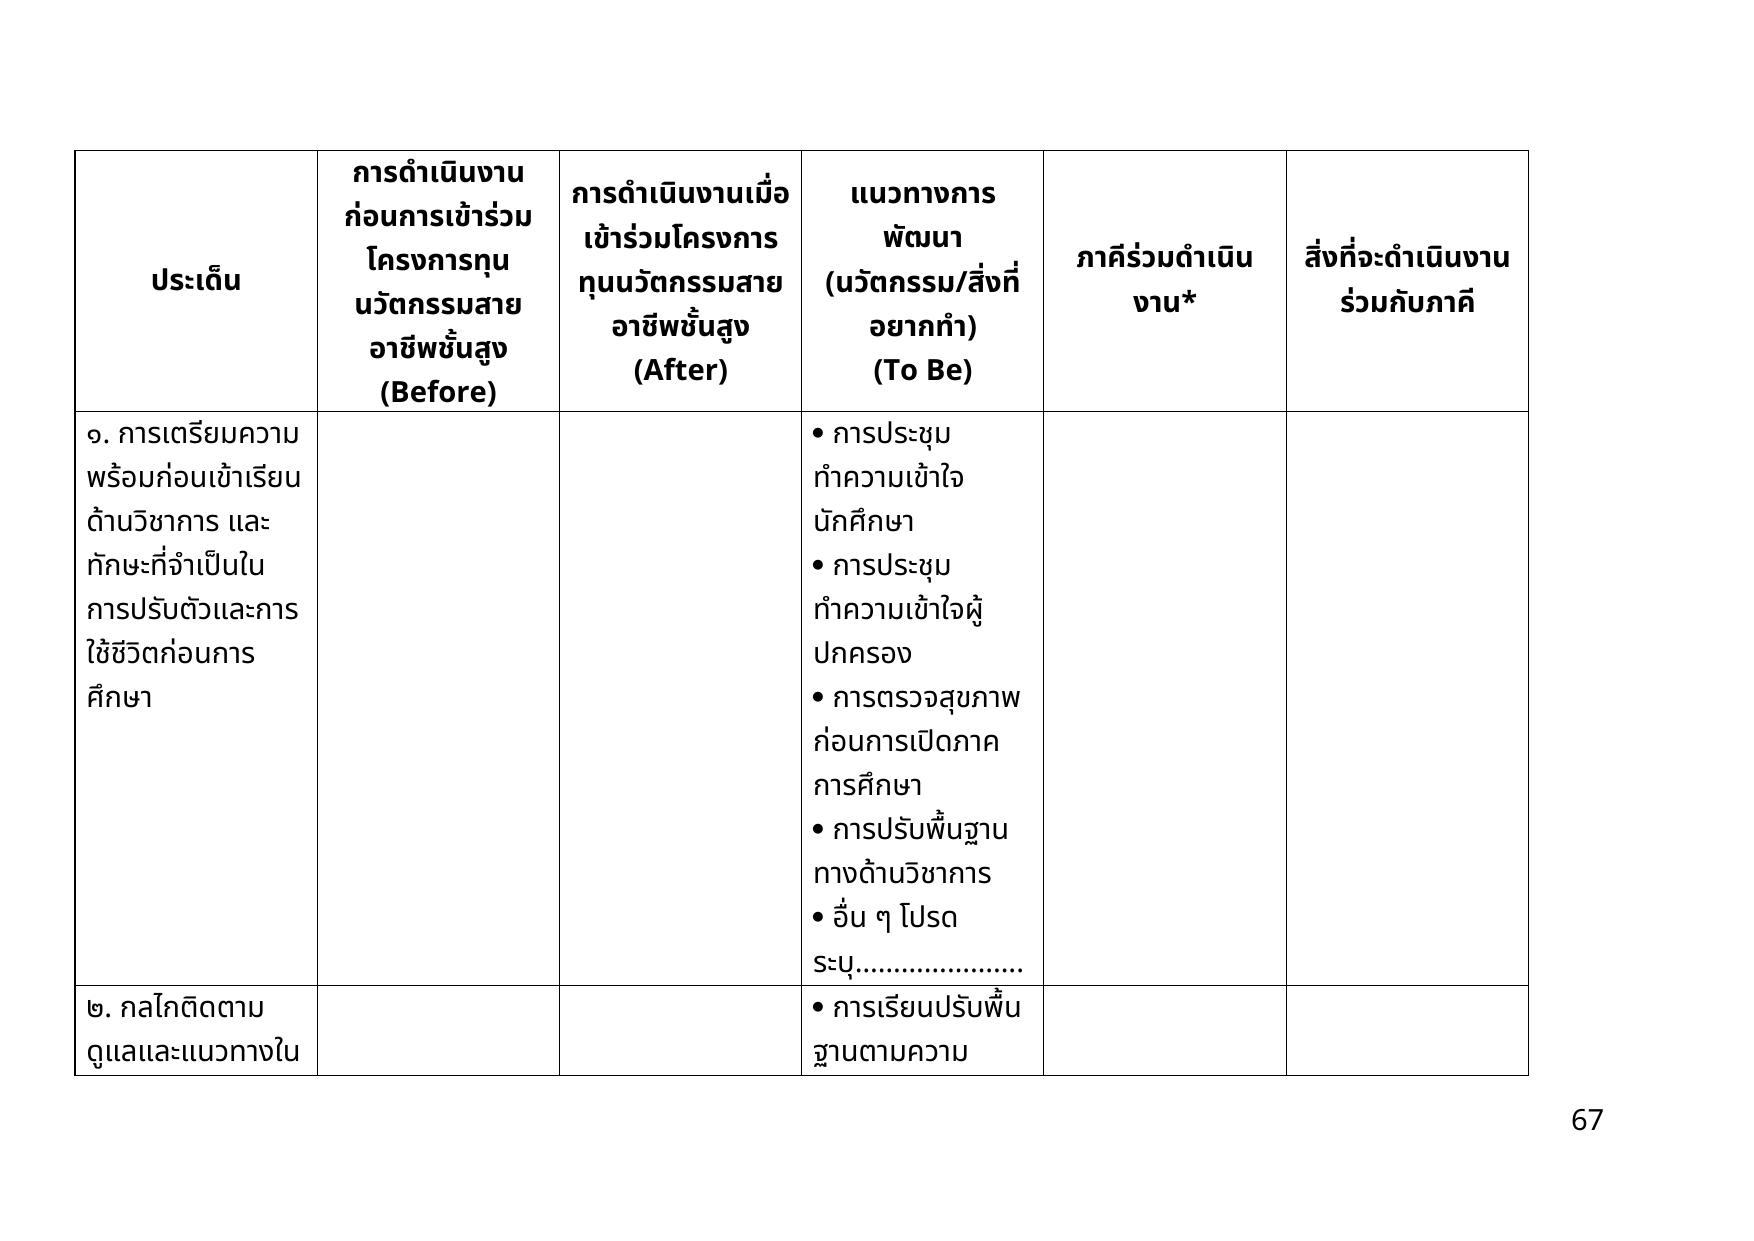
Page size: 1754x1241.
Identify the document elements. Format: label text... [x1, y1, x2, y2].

table_header แนวทางการพัฒนา (นวัตกรรม/สิ่งที่อยากทำ) (To Be) [802, 151, 1043, 411]
table_header ภาคีร่วมดำเนินงาน* [1044, 151, 1286, 411]
table_header การดำเนินงานก่อนการเข้าร่วมโครงการทุนนวัตกรรมสายอาชีพชั้นสูง (Before) [318, 151, 559, 411]
table_header ประเด็น [76, 151, 317, 411]
table_header สิ่งที่จะดำเนินงาน ร่วมกับภาคี [1287, 151, 1528, 411]
table_cell การเรียนปรับพื้นฐานตามความจำเป็นของสาขาวิชาชีพ การสอนเสริมนอกเวลาในรายวิชาที่นักศึกษามีปัญหา กิจกรรมการเรียนรู้สภาพชุมชนท้องถิ่นภูมิลำเนาและรอบสถานศึกษา การพัฒนาทัศนคติ และเจตคติ การอยู่ร่วมกันและการทำงานเป็นทีม การป้องกันและต่อต้านยาเสพติด อื่น ๆ โปรดระบุ…………………. [802, 986, 1043, 1074]
table_header การดำเนินงานเมื่อเข้าร่วมโครงการทุนนวัตกรรมสายอาชีพชั้นสูง (After) [560, 151, 801, 411]
table_cell [560, 412, 801, 985]
table_cell [318, 986, 559, 1074]
table_cell การประชุมทำความเข้าใจนักศึกษา การประชุมทำความเข้าใจผู้ปกครอง การตรวจสุขภาพก่อนการเปิดภาคการศึกษา การปรับพื้นฐานทางด้านวิชาการ อื่น ๆ โปรดระบุ…………………. [802, 412, 1043, 985]
table_cell [560, 986, 801, 1074]
table_cell ๑. การเตรียมความพร้อมก่อนเข้าเรียนด้านวิชาการ และทักษะที่จำเป็นในการปรับตัวและการใช้ชีวิตก่อนการศึกษา [76, 412, 317, 985]
table_cell [1044, 412, 1286, 985]
table_cell [1287, 412, 1528, 985]
table_cell [1287, 986, 1528, 1074]
table_cell ๒. กลไกติดตามดูแลและแนวทางในการให้คำปรึกษาทางวิชาการและทักษะชีวิตและสังคมให้แก่ผู้รับทุนตลอดระยะเวลาของการศึกษาเพื่อให้เรียนจบตามที่กำหนด รวมถึงมาตรการป้องกันไม่ให้เกิดปัญหาทางวิชาการ การป้องกันยาเสพติดและอบายมุข และมิติอื่น ๆ ที่จะทำให้ผู้รับทุนเรียนไม่จบตามกำหนด [76, 986, 317, 1074]
table_cell [318, 412, 559, 985]
table_cell [1044, 986, 1286, 1074]
